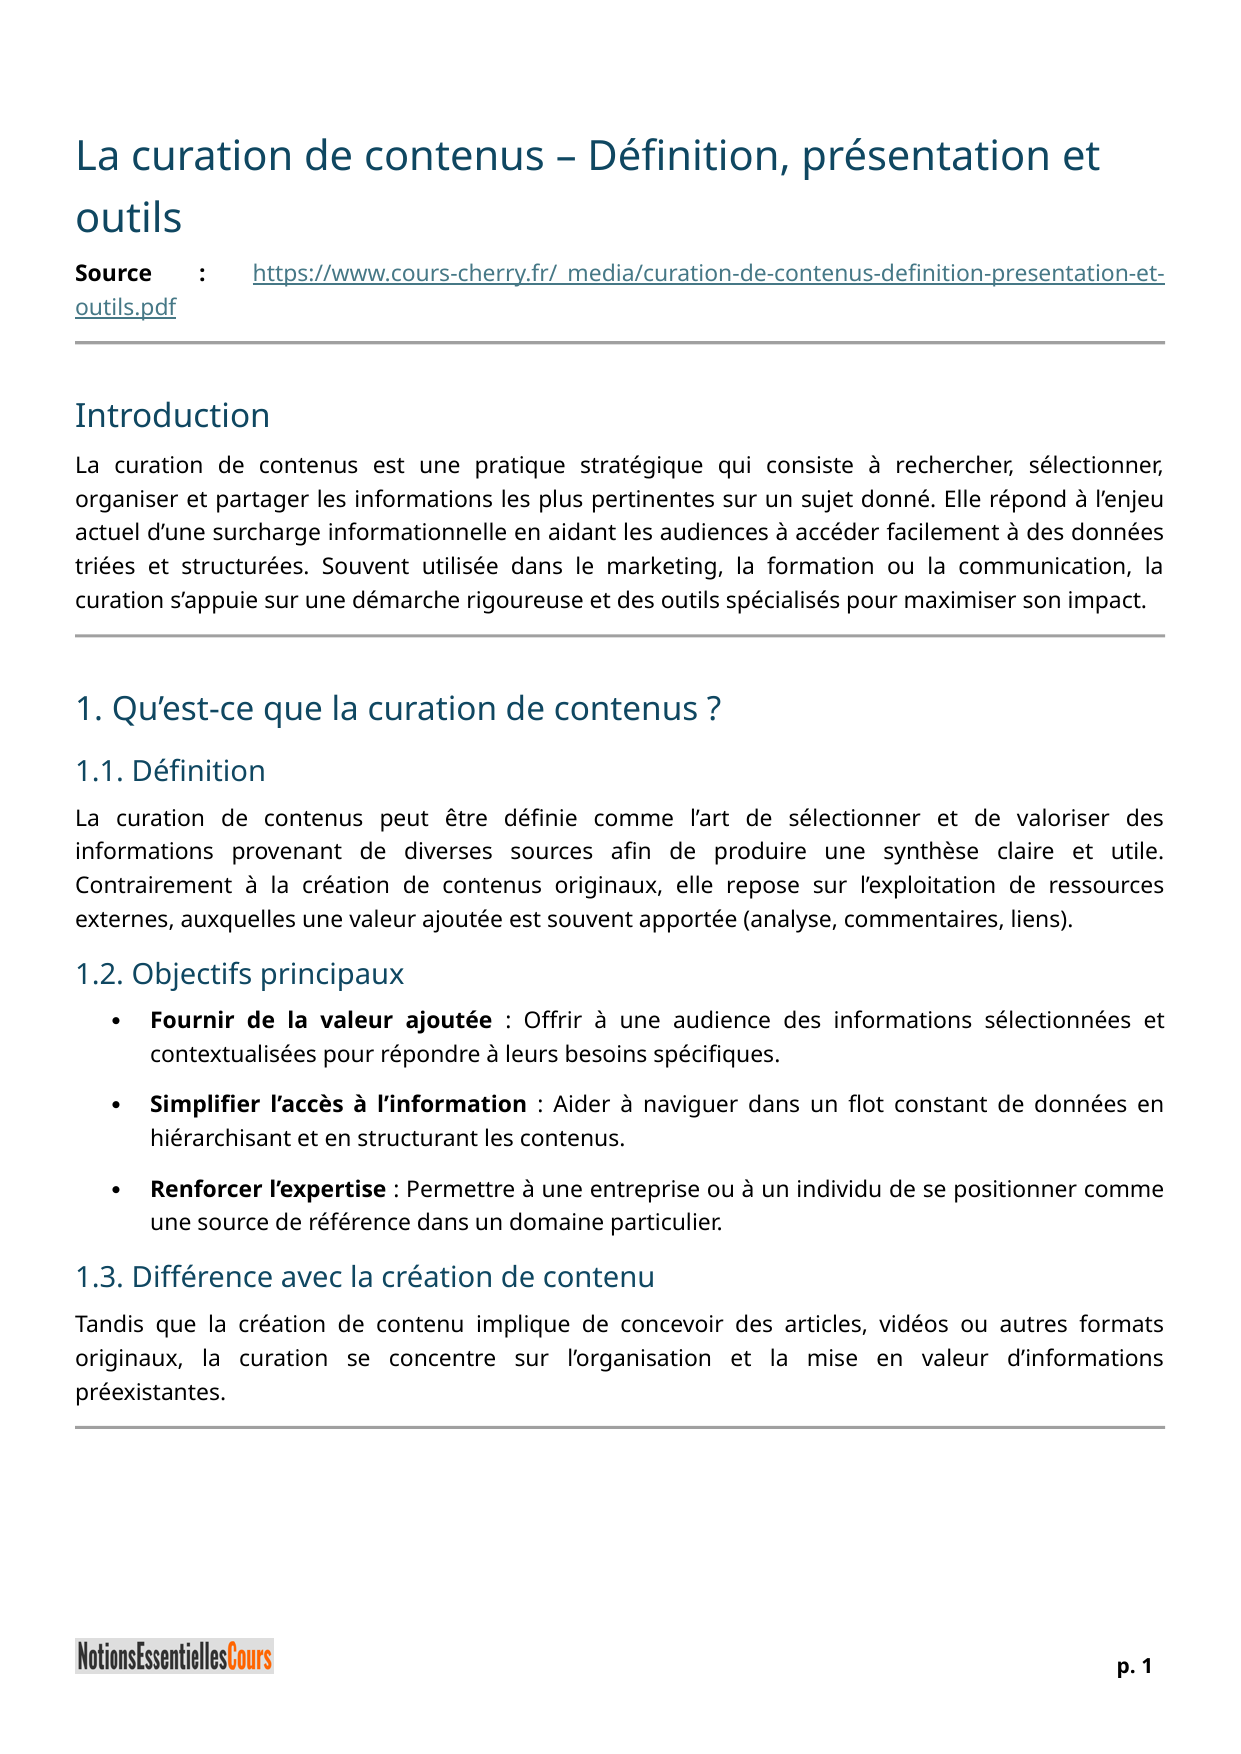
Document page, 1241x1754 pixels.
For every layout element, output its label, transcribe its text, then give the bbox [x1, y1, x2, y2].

text La curation de contenus peut être définie comme l’art de sélectionner et de valoriser des informations provenant de diverses sources afin de produire une synthèse claire et utile. Contrairement à la création de contenus originaux, elle repose sur l’exploitation de ressources externes, auxquelles une valeur ajoutée est souvent apportée (analyse, commentaires, liens). [75, 801, 1165, 934]
list Renforcer l’expertise : Permettre à une entreprise ou à un individu de se positionner comme une source de référence dans un domaine particulier. [112, 1173, 1165, 1238]
subtitle 1.1. Définition [75, 750, 1165, 790]
subtitle La curation de contenus – Définition, présentation et outils [75, 126, 1165, 244]
subtitle 1.3. Différence avec la création de contenu [75, 1257, 1165, 1296]
subtitle 1.2. Objectifs principaux [75, 953, 1165, 993]
subtitle 1. Qu’est-ce que la curation de contenus ? [75, 685, 1165, 730]
text Tandis que la création de contenu implique de concevoir des articles, vidéos ou autres formats originaux, la curation se concentre sur l’organisation et la mise en valeur d’informations préexistantes. [75, 1308, 1165, 1407]
list Simplifier l’accès à l’information : Aider à naviguer dans un flot constant de données en hiérarchisant et en structurant les contenus. [112, 1088, 1165, 1153]
subtitle Introduction [75, 392, 1165, 437]
list Fournir de la valeur ajoutée : Offrir à une audience des informations sélectionnées et contextualisées pour répondre à leurs besoins spécifiques. [112, 1004, 1165, 1069]
picture [75, 1638, 275, 1674]
text Source : https://www.cours-cherry.fr/_media/curation-de-contenus-definition-presentation-et-outils.pdf [75, 257, 1165, 322]
text La curation de contenus est une pratique stratégique qui consiste à rechercher, sélectionner, organiser et partager les informations les plus pertinentes sur un sujet donné. Elle répond à l’enjeu actuel d’une surcharge informationnelle en aidant les audiences à accéder facilement à des données triées et structurées. Souvent utilisée dans le marketing, la formation ou la communication, la curation s’appuie sur une démarche rigoureuse et des outils spécialisés pour maximiser son impact. [75, 449, 1165, 615]
